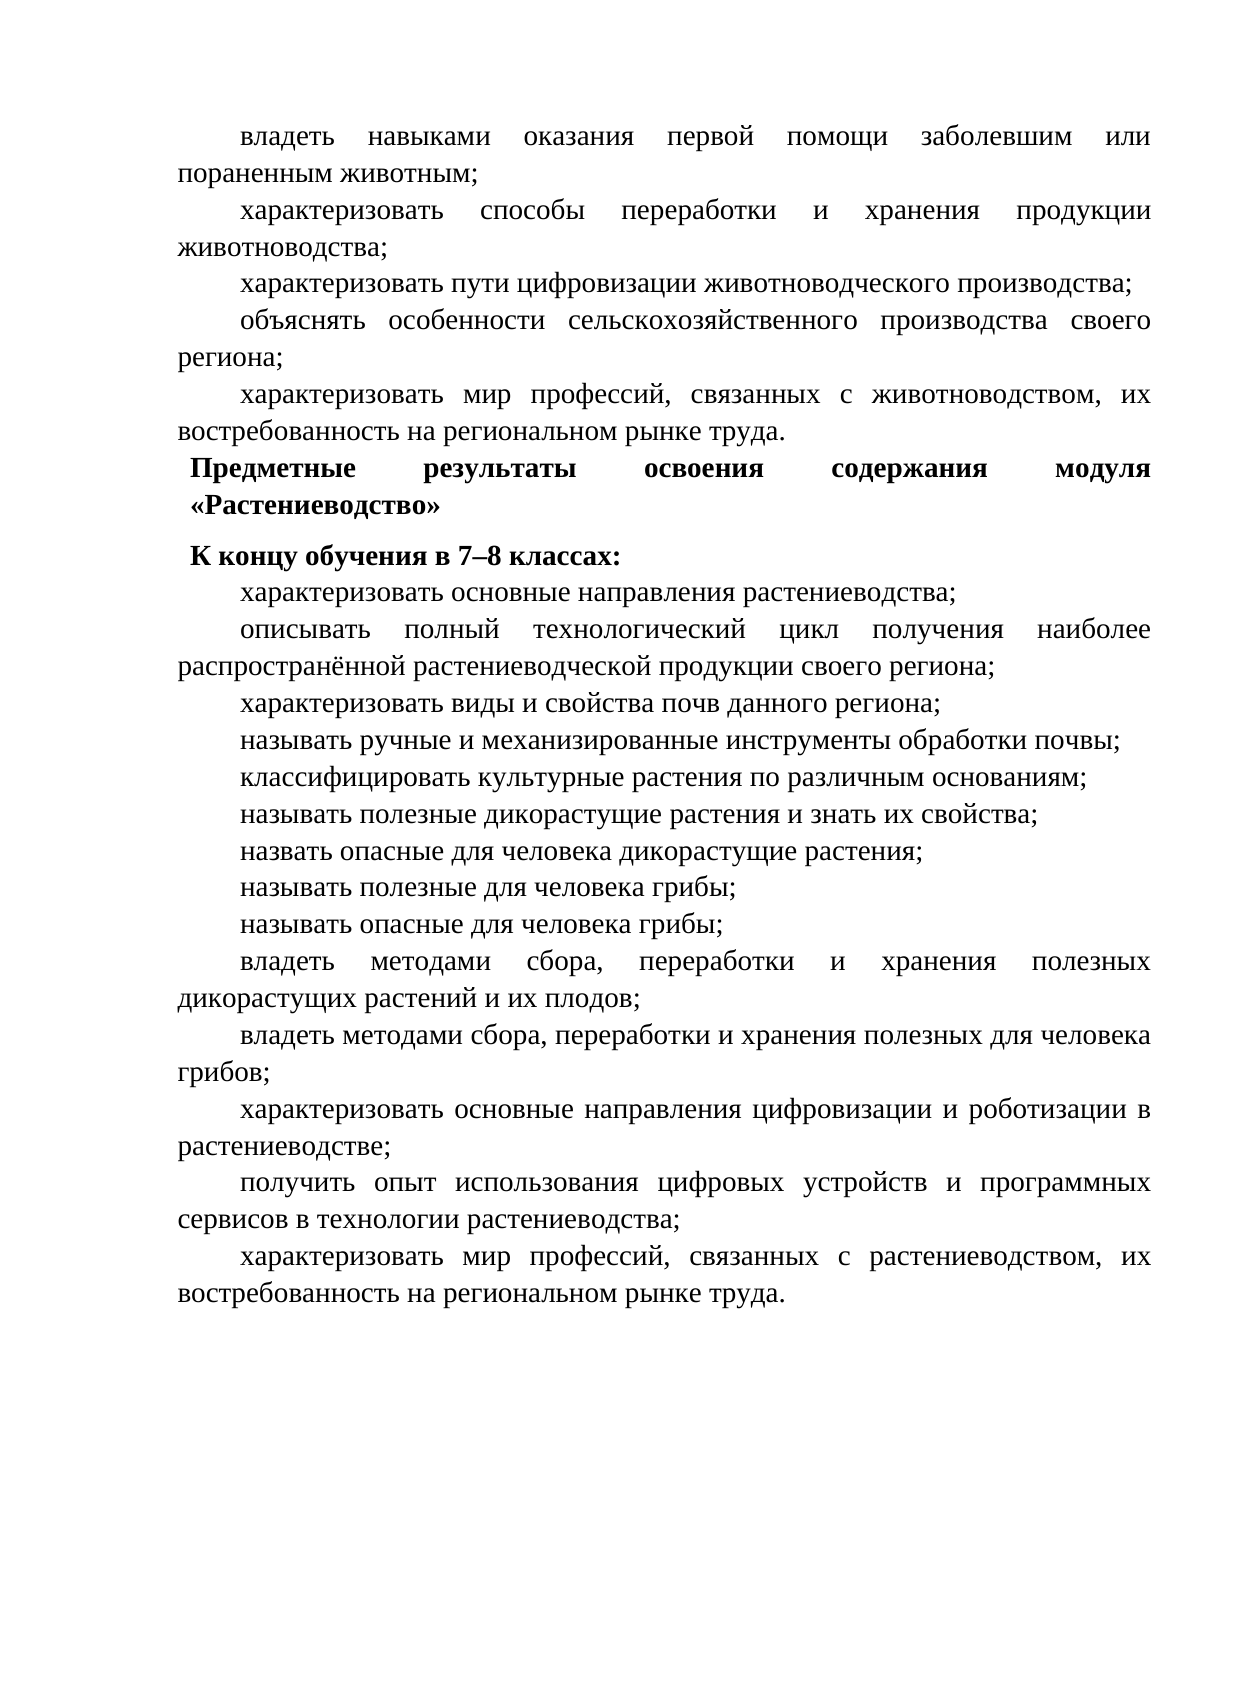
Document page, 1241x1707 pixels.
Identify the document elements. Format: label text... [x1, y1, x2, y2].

text характеризовать основные направления растениеводства; [177, 574, 1152, 608]
text Предметные результаты освоения содержания модуля «Растениеводство» [190, 450, 1152, 520]
text описывать полный технологический цикл получения наиболее распространённой растениеводческой продукции своего региона; [177, 611, 1152, 682]
text назвать опасные для человека дикорастущие растения; [177, 833, 1152, 866]
text получить опыт использования цифровых устройств и программных сервисов в технологии растениеводства; [177, 1164, 1152, 1235]
text К концу обучения в 7–8 классах: [190, 538, 1152, 571]
text классифицировать культурные растения по различным основаниям; [177, 759, 1152, 792]
text характеризовать виды и свойства почв данного региона; [177, 685, 1152, 719]
text объяснять особенности сельскохозяйственного производства своего региона; [177, 302, 1152, 373]
text характеризовать мир профессий, связанных с животноводством, их востребованность на региональном рынке труда. [177, 376, 1152, 447]
text владеть методами сбора, переработки и хранения полезных дикорастущих растений и их плодов; [177, 943, 1152, 1014]
text характеризовать способы переработки и хранения продукции животноводства; [177, 192, 1152, 262]
text называть полезные для человека грибы; [177, 869, 1152, 903]
text называть ручные и механизированные инструменты обработки почвы; [177, 722, 1152, 756]
text называть опасные для человека грибы; [177, 906, 1152, 940]
text называть полезные дикорастущие растения и знать их свойства; [177, 796, 1152, 829]
text владеть методами сбора, переработки и хранения полезных для человека грибов; [177, 1017, 1152, 1087]
text владеть навыками оказания первой помощи заболевшим или пораненным животным; [177, 118, 1152, 188]
text характеризовать пути цифровизации животноводческого производства; [177, 266, 1152, 299]
text характеризовать основные направления цифровизации и роботизации в растениеводстве; [177, 1091, 1152, 1161]
text характеризовать мир профессий, связанных с растениеводством, их востребованность на региональном рынке труда. [177, 1238, 1152, 1309]
